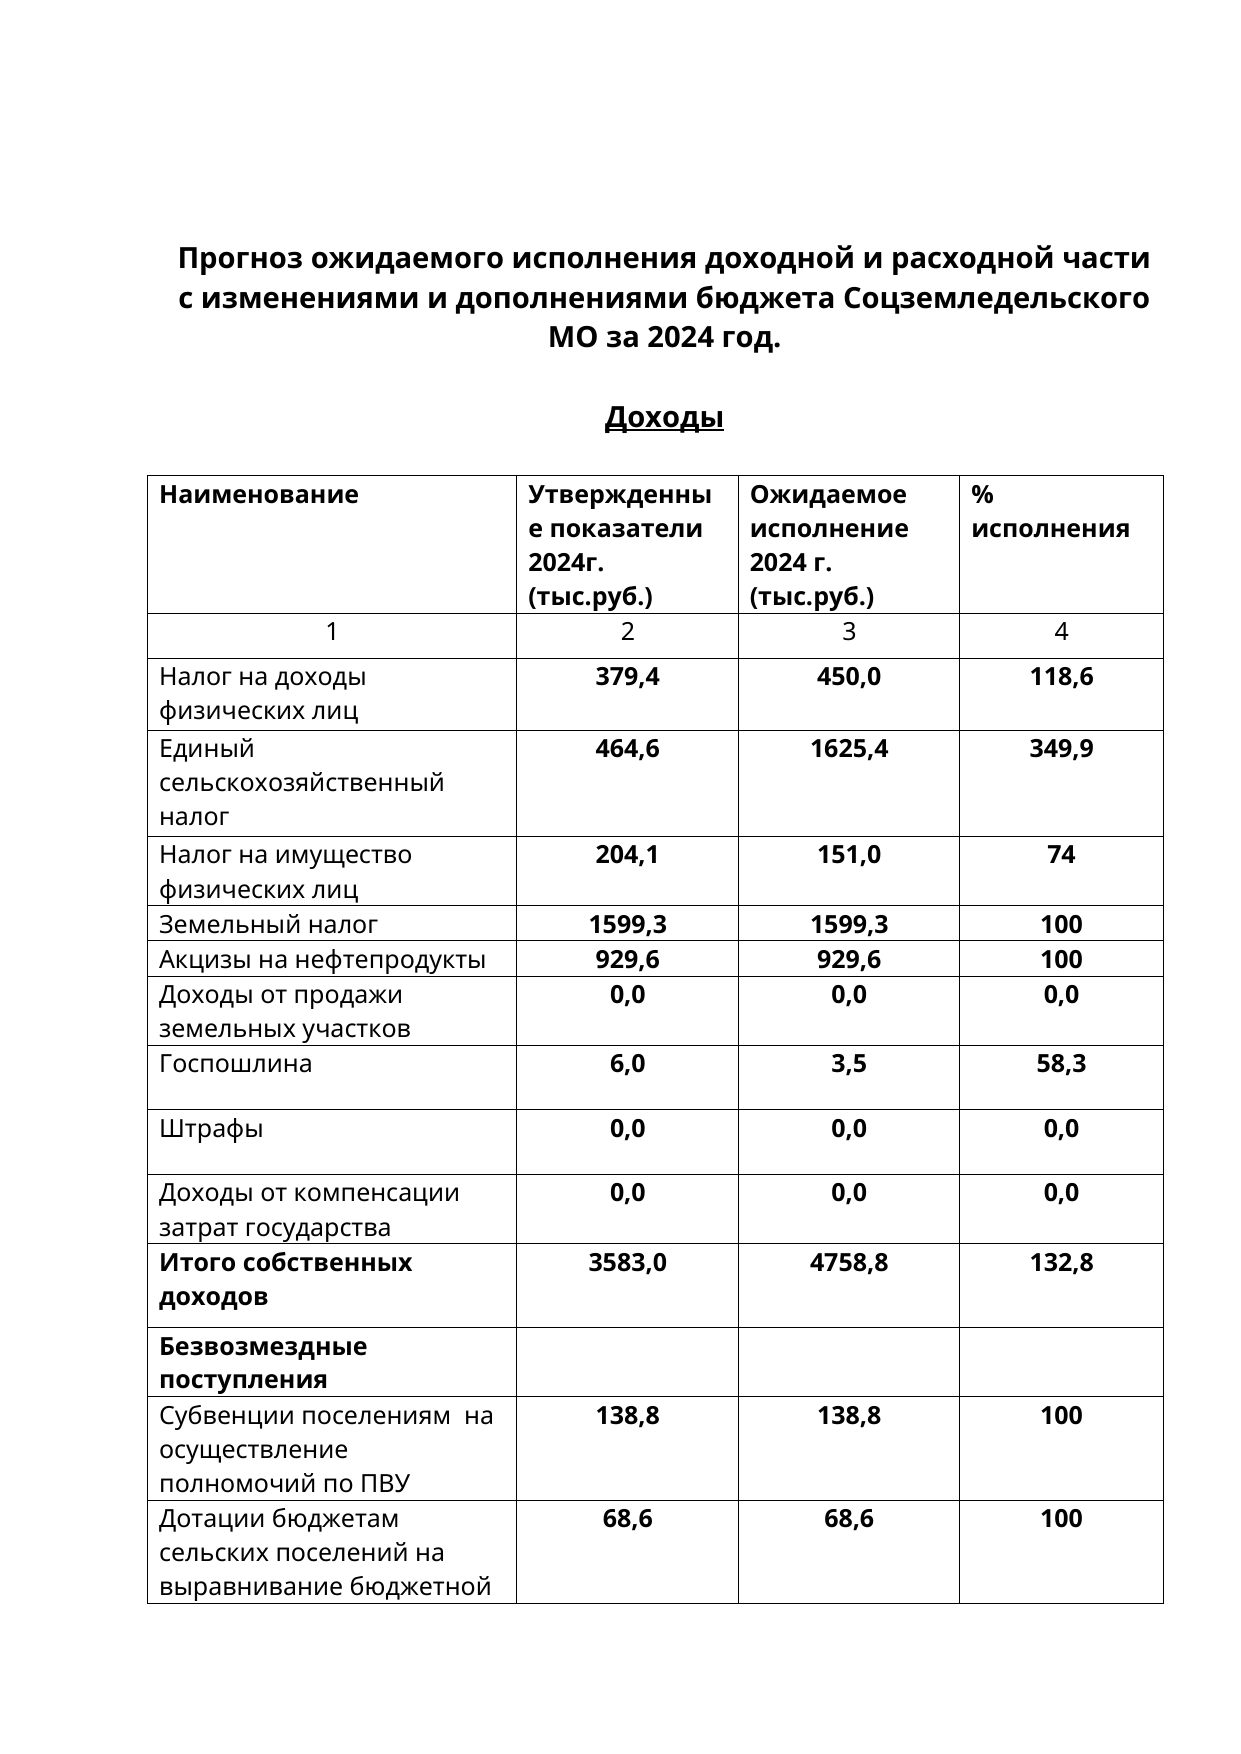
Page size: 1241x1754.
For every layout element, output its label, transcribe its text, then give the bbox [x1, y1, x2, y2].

table_cell 450,0 [739, 659, 959, 730]
table_cell 100 [960, 1501, 1163, 1603]
table_cell 0,0 [739, 977, 959, 1045]
table_cell Доходы от компенсации затрат государства [148, 1175, 516, 1243]
table_cell Налог на доходы физических лиц [148, 659, 516, 730]
text Прогноз ожидаемого исполнения доходной и расходной части с изменениями и дополнениями бюджета Соцземледельского МО за 2024 год. [177, 237, 1152, 356]
table_cell 0,0 [960, 977, 1163, 1045]
table_cell 4 [960, 614, 1163, 657]
table_cell Итого собственных доходов [148, 1244, 516, 1327]
table_cell 929,6 [517, 941, 738, 976]
table_cell 100 [960, 906, 1163, 940]
table_cell 3,5 [739, 1046, 959, 1109]
table_cell [517, 1328, 738, 1396]
table_cell 1625,4 [739, 731, 959, 836]
table_cell 1599,3 [739, 906, 959, 940]
table_cell Госпошлина [148, 1046, 516, 1109]
table_cell 4758,8 [739, 1244, 959, 1327]
table_cell [739, 1328, 959, 1396]
table_cell 151,0 [739, 837, 959, 905]
table_cell 0,0 [517, 1175, 738, 1243]
table_cell 74 [960, 837, 1163, 905]
table_cell 100 [960, 1397, 1163, 1499]
table_cell Налог на имущество физических лиц [148, 837, 516, 905]
table_cell [960, 1328, 1163, 1396]
table_cell 349,9 [960, 731, 1163, 836]
table_cell 100 [960, 941, 1163, 976]
table_cell 2 [517, 614, 738, 657]
table_cell 132,8 [960, 1244, 1163, 1327]
table_cell 0,0 [517, 977, 738, 1045]
table_cell 0,0 [739, 1110, 959, 1174]
table_cell 929,6 [739, 941, 959, 976]
table_cell Штрафы [148, 1110, 516, 1174]
table_cell 6,0 [517, 1046, 738, 1109]
table_cell 138,8 [739, 1397, 959, 1499]
table_header Утвержденные показатели 2024г.(тыс.руб.) [517, 476, 738, 613]
table_cell 118,6 [960, 659, 1163, 730]
table_cell 0,0 [960, 1175, 1163, 1243]
table_cell 68,6 [517, 1501, 738, 1603]
table_cell 1 [148, 614, 516, 657]
table_cell 3 [739, 614, 959, 657]
table_cell 0,0 [960, 1110, 1163, 1174]
table_cell 58,3 [960, 1046, 1163, 1109]
table_header % исполнения [960, 476, 1163, 613]
table_cell Субвенции поселениям на осуществление полномочий по ПВУ [148, 1397, 516, 1499]
table_header Наименование [148, 476, 516, 613]
table_cell 204,1 [517, 837, 738, 905]
table_cell 0,0 [739, 1175, 959, 1243]
table_cell 379,4 [517, 659, 738, 730]
table_cell 138,8 [517, 1397, 738, 1499]
table_cell 0,0 [517, 1110, 738, 1174]
table_cell 3583,0 [517, 1244, 738, 1327]
table_cell 68,6 [739, 1501, 959, 1603]
table_cell Безвозмездные поступления [148, 1328, 516, 1396]
table_cell Единый сельскохозяйственный налог [148, 731, 516, 836]
table_cell Акцизы на нефтепродукты [148, 941, 516, 976]
table_cell Земельный налог [148, 906, 516, 940]
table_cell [148, 1501, 516, 1603]
text Доходы [177, 396, 1152, 436]
table_cell 1599,3 [517, 906, 738, 940]
table_cell 464,6 [517, 731, 738, 836]
table_cell Доходы от продажи земельных участков [148, 977, 516, 1045]
table_header Ожидаемое исполнение 2024 г.(тыс.руб.) [739, 476, 959, 613]
